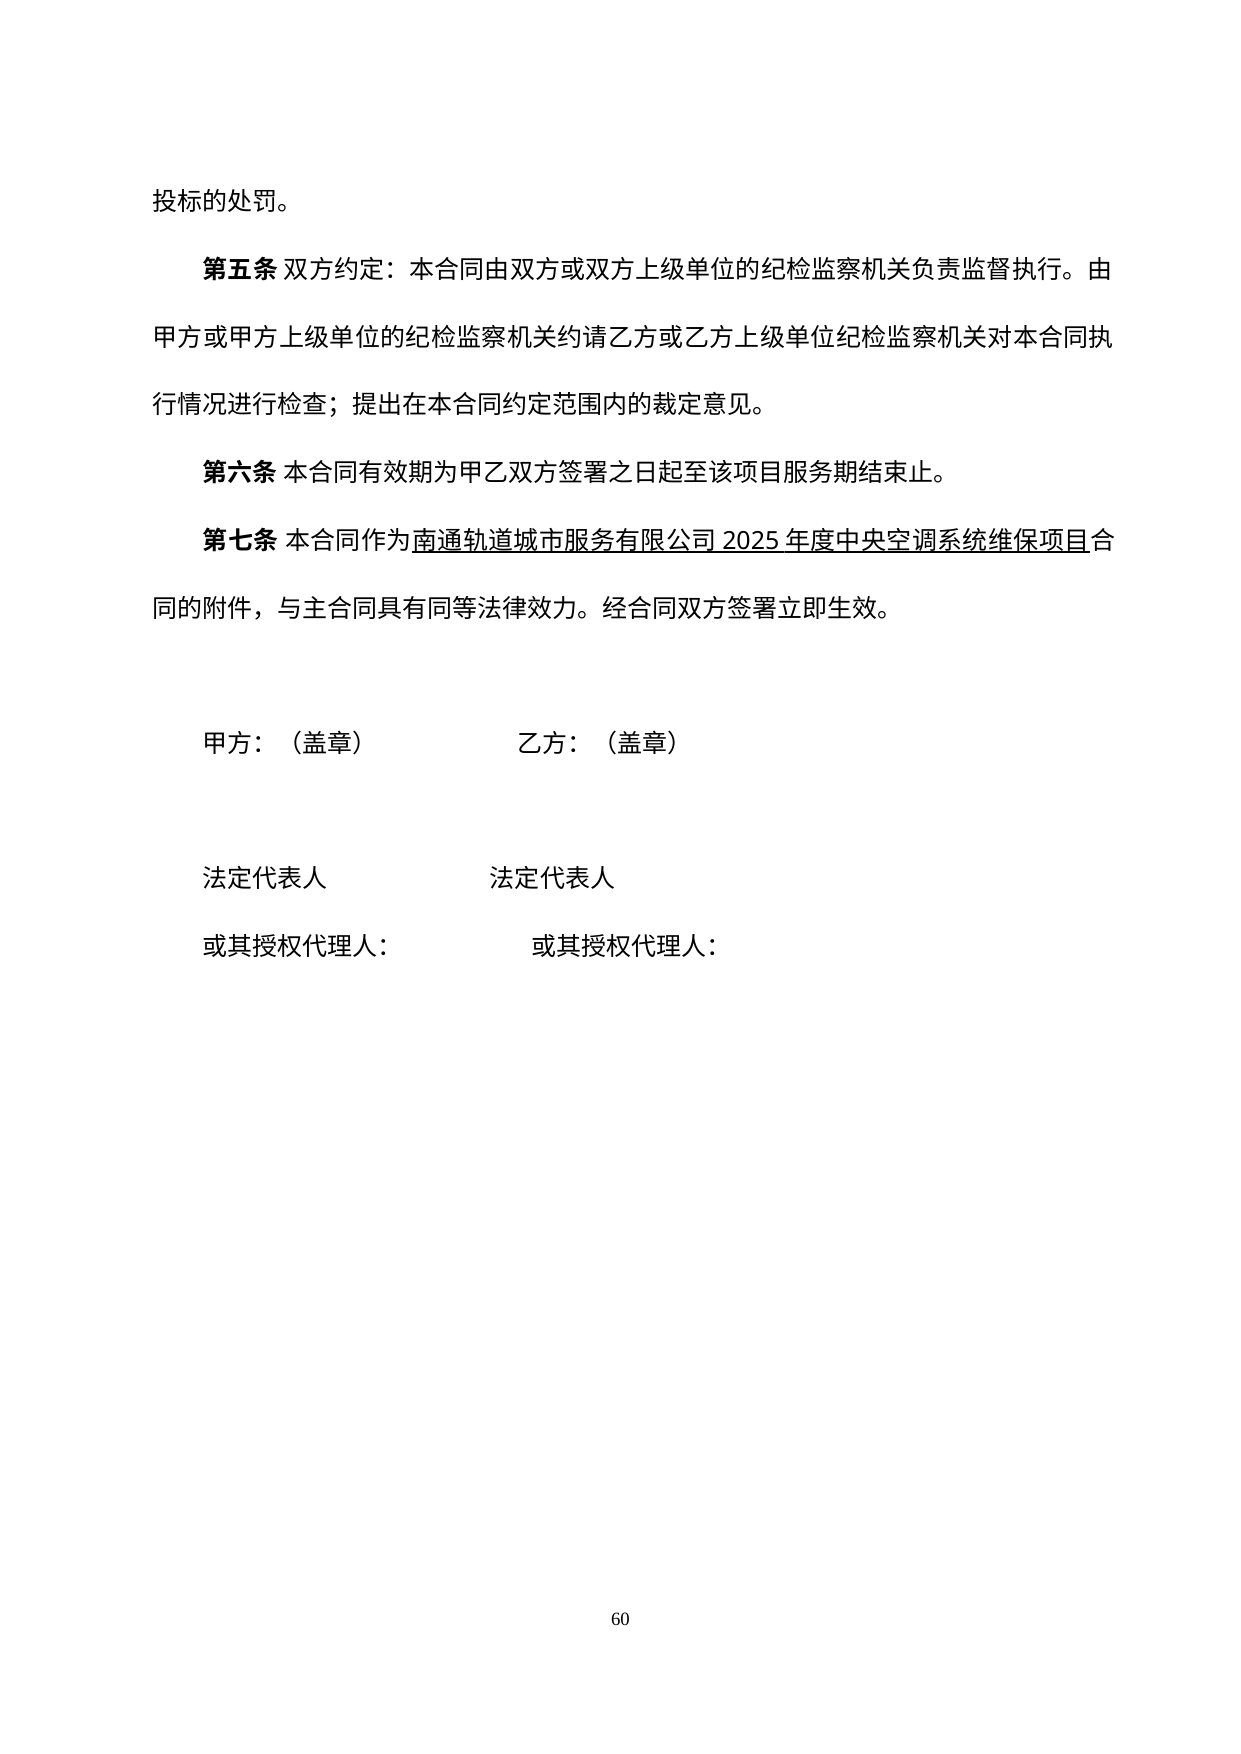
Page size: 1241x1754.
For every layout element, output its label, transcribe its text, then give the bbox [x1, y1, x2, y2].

text 甲方：（盖章） 乙方：（盖章） [152, 708, 1115, 775]
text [152, 166, 1115, 234]
text 第五条 双方约定：本合同由双方或双方上级单位的纪检监察机关负责监督执行。由甲方或甲方上级单位的纪检监察机关约请乙方或乙方上级单位纪检监察机关对本合同执行情况进行检查；提出在本合同约定范围内的裁定意见。 [152, 234, 1115, 437]
text 第七条 本合同作为南通轨道城市服务有限公司2025年度中央空调系统维保项目合同的附件，与主合同具有同等法律效力。经合同双方签署立即生效。 [152, 504, 1115, 640]
text 法定代表人 法定代表人 [152, 843, 1115, 911]
text 第六条 本合同有效期为甲乙双方签署之日起至该项目服务期结束止。 [152, 437, 1115, 504]
text 或其授权代理人： 或其授权代理人： [152, 911, 1115, 978]
